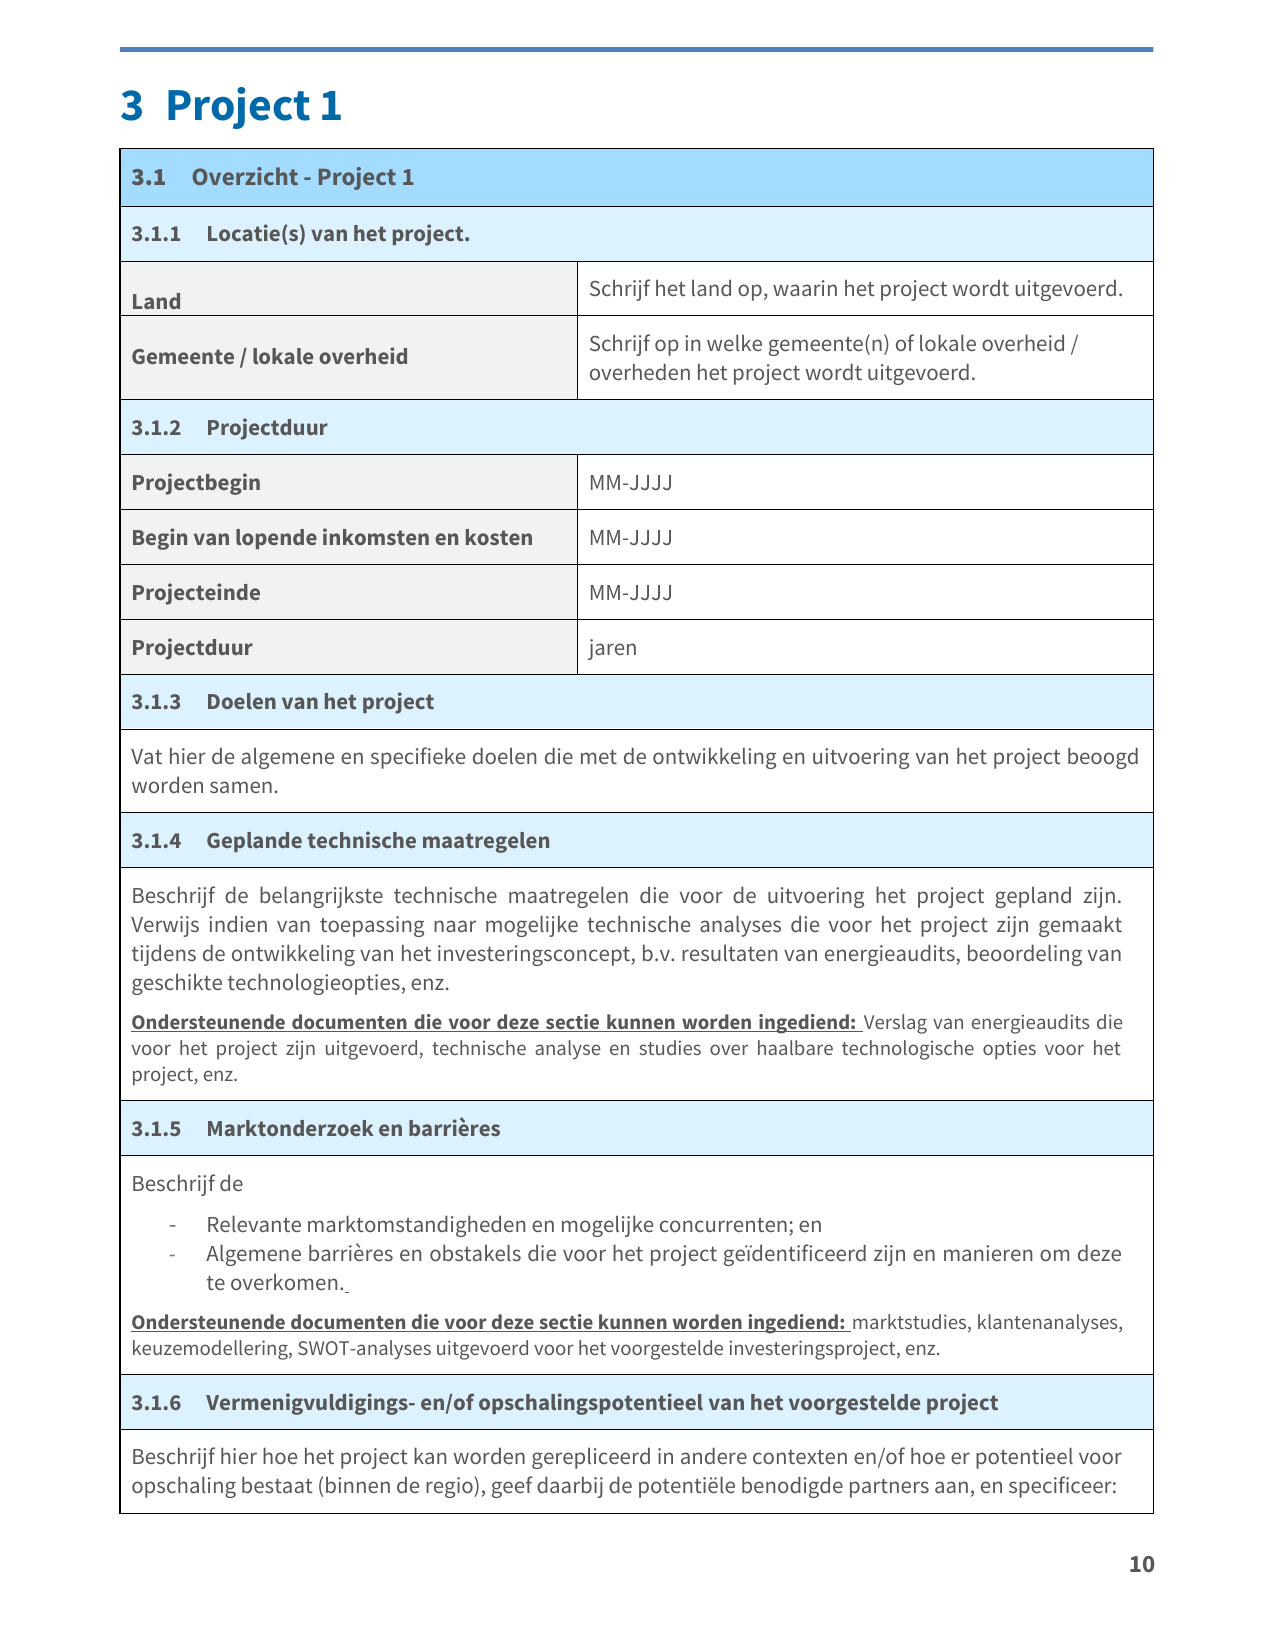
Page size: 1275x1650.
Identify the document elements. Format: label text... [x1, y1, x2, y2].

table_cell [121, 1430, 1153, 1512]
table_cell Locatie(s) van het project. [121, 207, 1153, 261]
table_cell Geplande technische maatregelen [121, 813, 1153, 867]
table_cell Gemeente / lokale overheid [121, 316, 577, 399]
table_cell Doelen van het project [121, 675, 1153, 728]
table_cell MM-JJJJ [578, 565, 1153, 619]
table_cell jaren [578, 620, 1153, 674]
table_cell Projectduur [121, 400, 1153, 454]
table_cell MM-JJJJ [578, 455, 1153, 509]
table_cell Beschrijf de Relevante marktomstandigheden en mogelijke concurrenten; en Algemene barrières en obstakels die voor het project geïdentificeerd zijn en manieren om deze te overkomen. Ondersteunende documenten die voor deze sectie kunnen worden ingediend: marktstudies, klantenanalyses, keuzemodellering, SWOT-analyses uitgevoerd voor het voorgestelde investeringsproject, enz. [121, 1156, 1153, 1374]
table_cell Land [121, 262, 577, 315]
table_cell Schrijf het land op, waarin het project wordt uitgevoerd. [578, 262, 1153, 315]
table_cell Begin van lopende inkomsten en kosten [121, 510, 577, 564]
table_cell Projectbegin [121, 455, 577, 509]
table_cell Schrijf op in welke gemeente(n) of lokale overheid / overheden het project wordt uitgevoerd. [578, 316, 1153, 399]
table_cell Projectduur [121, 620, 577, 674]
table_cell Projecteinde [121, 565, 577, 619]
table_cell Beschrijf de belangrijkste technische maatregelen die voor de uitvoering het project gepland zijn. Verwijs indien van toepassing naar mogelijke technische analyses die voor het project zijn gemaakt tijdens de ontwikkeling van het investeringsconcept, b.v. resultaten van energieaudits, beoordeling van geschikte technologieopties, enz. Ondersteunende documenten die voor deze sectie kunnen worden ingediend: Verslag van energieaudits die voor het project zijn uitgevoerd, technische analyse en studies over haalbare technologische opties voor het project, enz. [121, 868, 1153, 1100]
subtitle Project 1 [120, 75, 1155, 133]
table_cell Vat hier de algemene en specifieke doelen die met de ontwikkeling en uitvoering van het project beoogd worden samen. [121, 730, 1153, 812]
table_header Overzicht - Project 1 [121, 149, 1153, 206]
table_cell Marktonderzoek en barrières [121, 1101, 1153, 1155]
table_cell MM-JJJJ [578, 510, 1153, 564]
table_cell Vermenigvuldigings- en/of opschalingspotentieel van het voorgestelde project [121, 1375, 1153, 1429]
